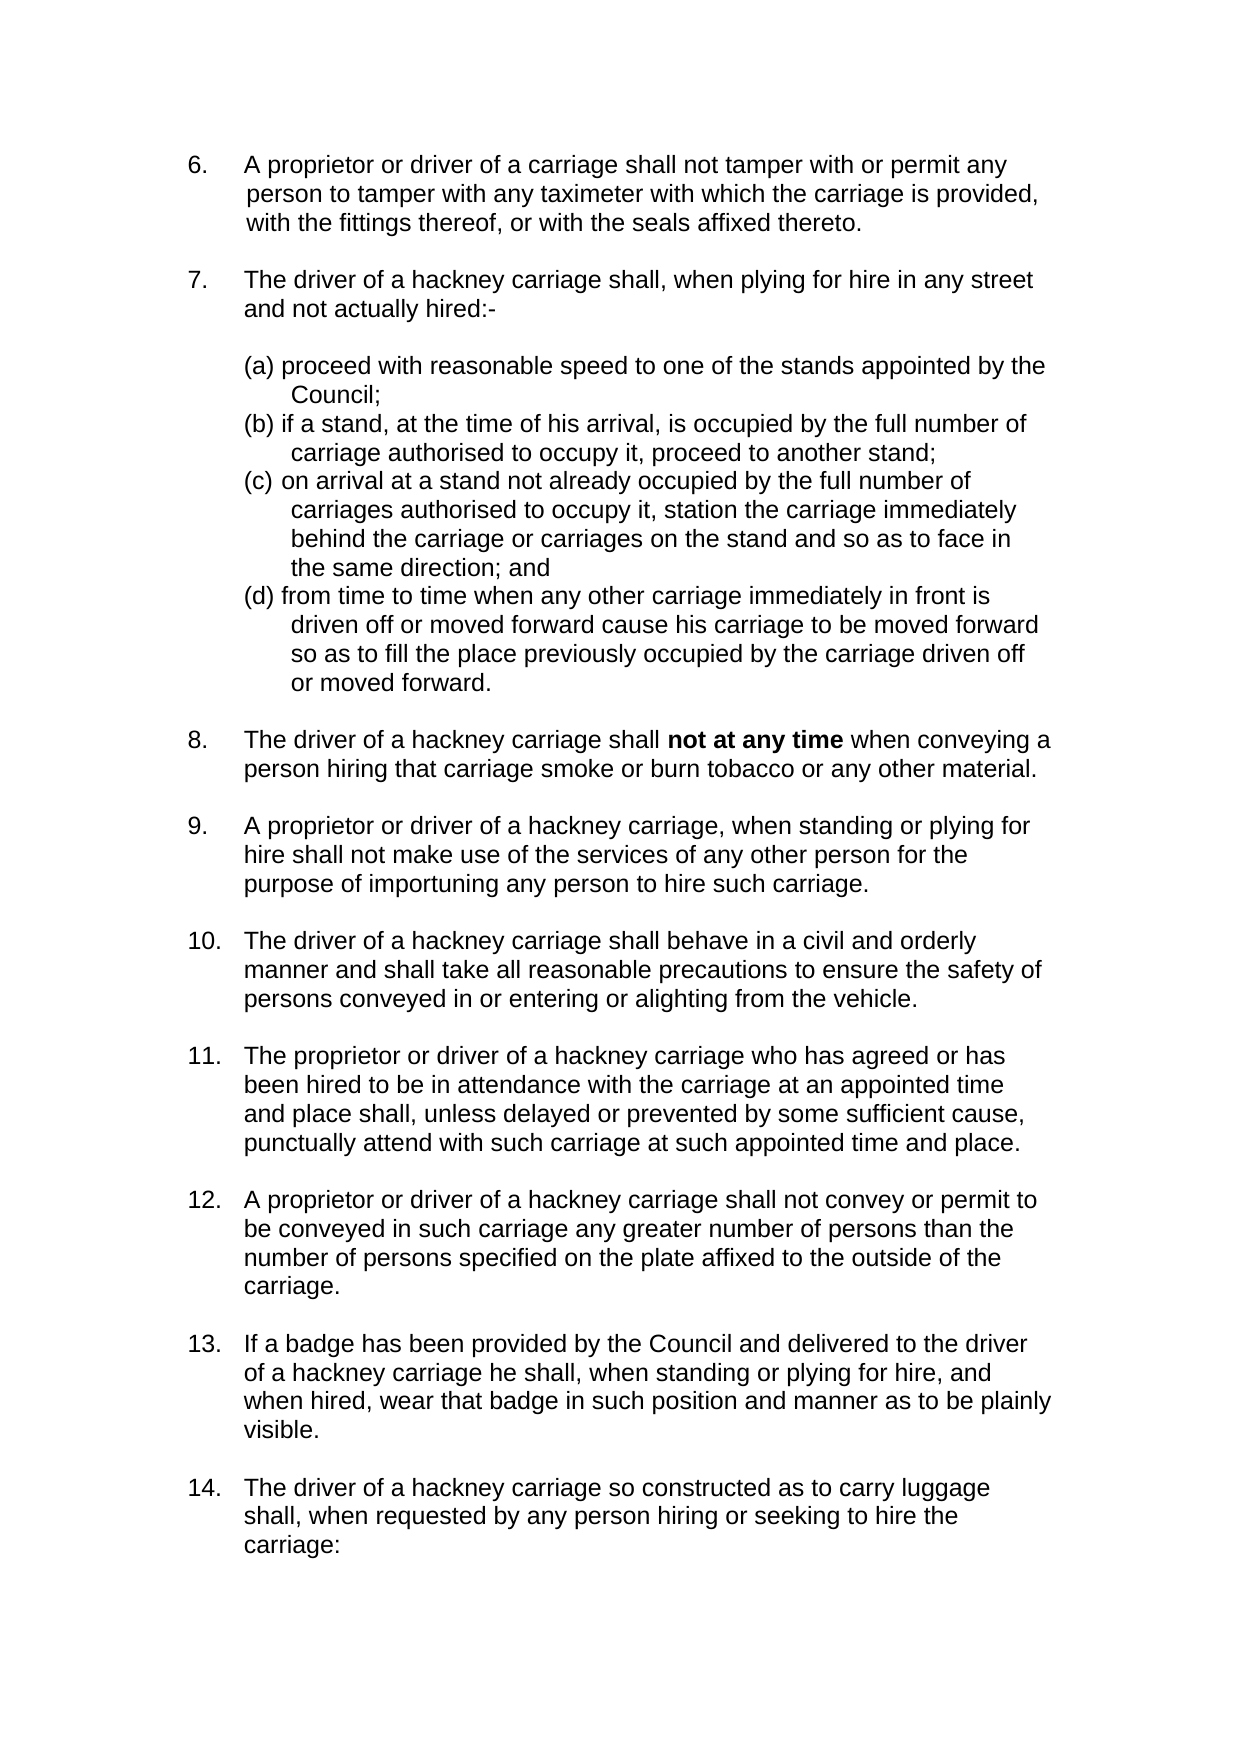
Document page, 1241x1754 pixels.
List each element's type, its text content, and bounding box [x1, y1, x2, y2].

list on arrival at a stand not already occupied by the full number of carriages authorised to occupy it, station the carriage immediately behind the carriage or carriages on the stand and so as to face in the same direction; and [243, 466, 1053, 581]
list The driver of a hackney carriage so constructed as to carry luggage shall, when requested by any person hiring or seeking to hire the carriage: [187, 1472, 1053, 1559]
list from time to time when any other carriage immediately in front is driven off or moved forward cause his carriage to be moved forward so as to fill the place previously occupied by the carriage driven off or moved forward. [243, 581, 1053, 696]
list A proprietor or driver of a hackney carriage, when standing or plying for hire shall not make use of the services of any other person for the purpose of importuning any person to hire such carriage. [187, 811, 1053, 897]
list The proprietor or driver of a hackney carriage who has agreed or has been hired to be in attendance with the carriage at an appointed time and place shall, unless delayed or prevented by some sufficient cause, punctually attend with such carriage at such appointed time and place. [187, 1041, 1053, 1156]
list The driver of a hackney carriage shall not at any time when conveying a person hiring that carriage smoke or burn tobacco or any other material. [187, 725, 1053, 782]
list The driver of a hackney carriage shall behave in a civil and orderly manner and shall take all reasonable precautions to ensure the safety of persons conveyed in or entering or alighting from the vehicle. [187, 926, 1053, 1012]
list if a stand, at the time of his arrival, is occupied by the full number of carriage authorised to occupy it, proceed to another stand; [243, 409, 1053, 466]
list A proprietor or driver of a hackney carriage shall not convey or permit to be conveyed in such carriage any greater number of persons than the number of persons specified on the plate affixed to the outside of the carriage. [187, 1185, 1053, 1300]
text 7. The driver of a hackney carriage shall, when plying for hire in any street and not actually hired:- [187, 265, 1053, 322]
text 6. A proprietor or driver of a carriage shall not tamper with or permit any person to tamper with any taximeter with which the carriage is provided, with the fittings thereof, or with the seals affixed thereto. [187, 150, 1053, 236]
list proceed with reasonable speed to one of the stands appointed by the Council; [243, 351, 1053, 409]
list If a badge has been provided by the Council and delivered to the driver of a hackney carriage he shall, when standing or plying for hire, and when hired, wear that badge in such position and manner as to be plainly visible. [187, 1329, 1053, 1444]
